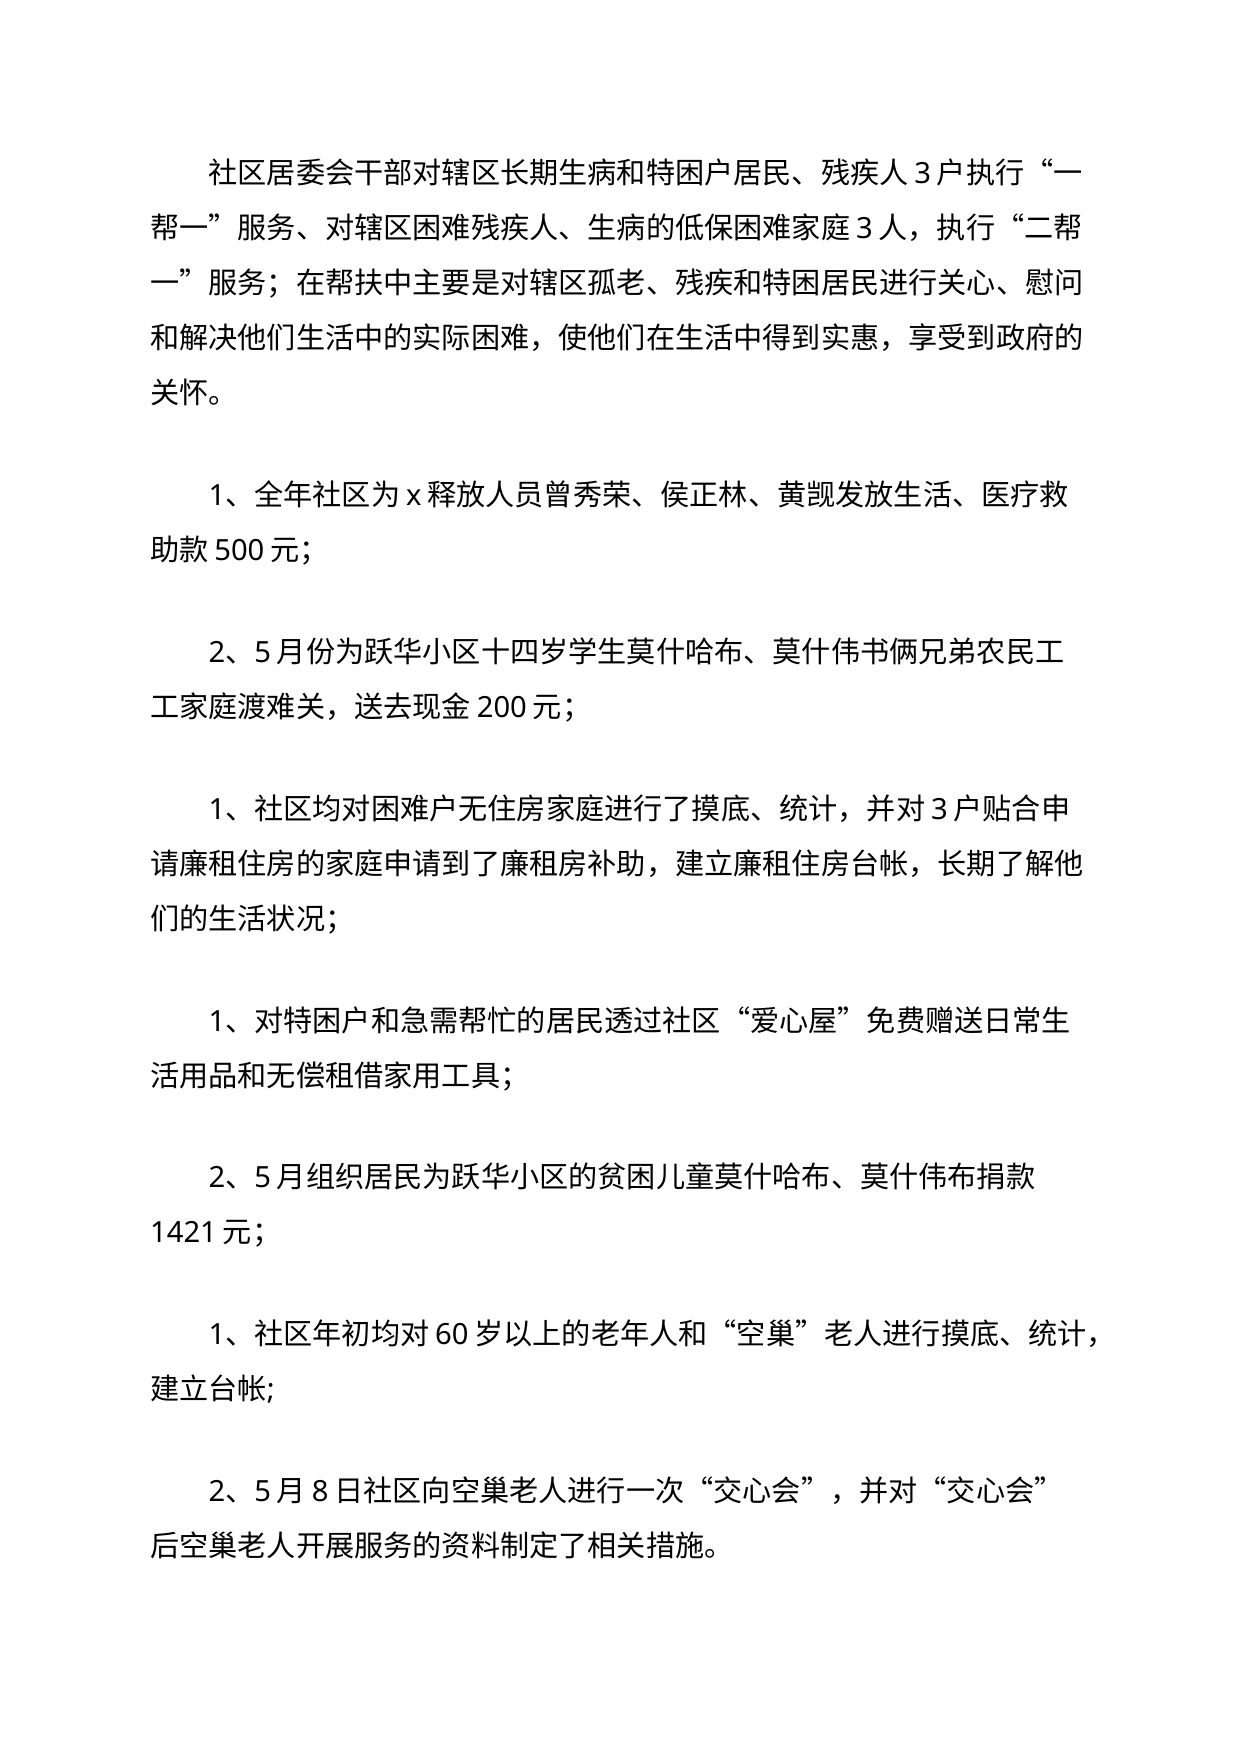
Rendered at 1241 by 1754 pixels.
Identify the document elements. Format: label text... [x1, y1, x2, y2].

text 社区居委会干部对辖区长期生病和特困户居民、残疾人3户执行“一帮一”服务、对辖区困难残疾人、生病的低保困难家庭3人，执行“二帮一”服务；在帮扶中主要是对辖区孤老、残疾和特困居民进行关心、慰问和解决他们生活中的实际困难，使他们在生活中得到实惠，享受到政府的关怀。 [150, 150, 1090, 412]
text 2、5月份为跃华小区十四岁学生莫什哈布、莫什伟书俩兄弟农民工工家庭渡难关，送去现金200元； [150, 628, 1090, 726]
text 1、社区均对困难户无住房家庭进行了摸底、统计，并对3户贴合申请廉租住房的家庭申请到了廉租房补助，建立廉租住房台帐，长期了解他们的生活状况； [150, 786, 1090, 938]
text 1、社区年初均对60岁以上的老年人和“空巢”老人进行摸底、统计，建立台帐; [150, 1311, 1090, 1408]
text 1、全年社区为x释放人员曾秀荣、侯正林、黄觊发放生活、医疗救助款500元； [150, 472, 1090, 569]
text 1、对特困户和急需帮忙的居民透过社区“爱心屋”免费赠送日常生活用品和无偿租借家用工具； [150, 997, 1090, 1094]
text 2、5月8日社区向空巢老人进行一次“交心会”，并对“交心会”后空巢老人开展服务的资料制定了相关措施。 [150, 1468, 1090, 1565]
text 2、5月组织居民为跃华小区的贫困儿童莫什哈布、莫什伟布捐款1421元； [150, 1154, 1090, 1251]
